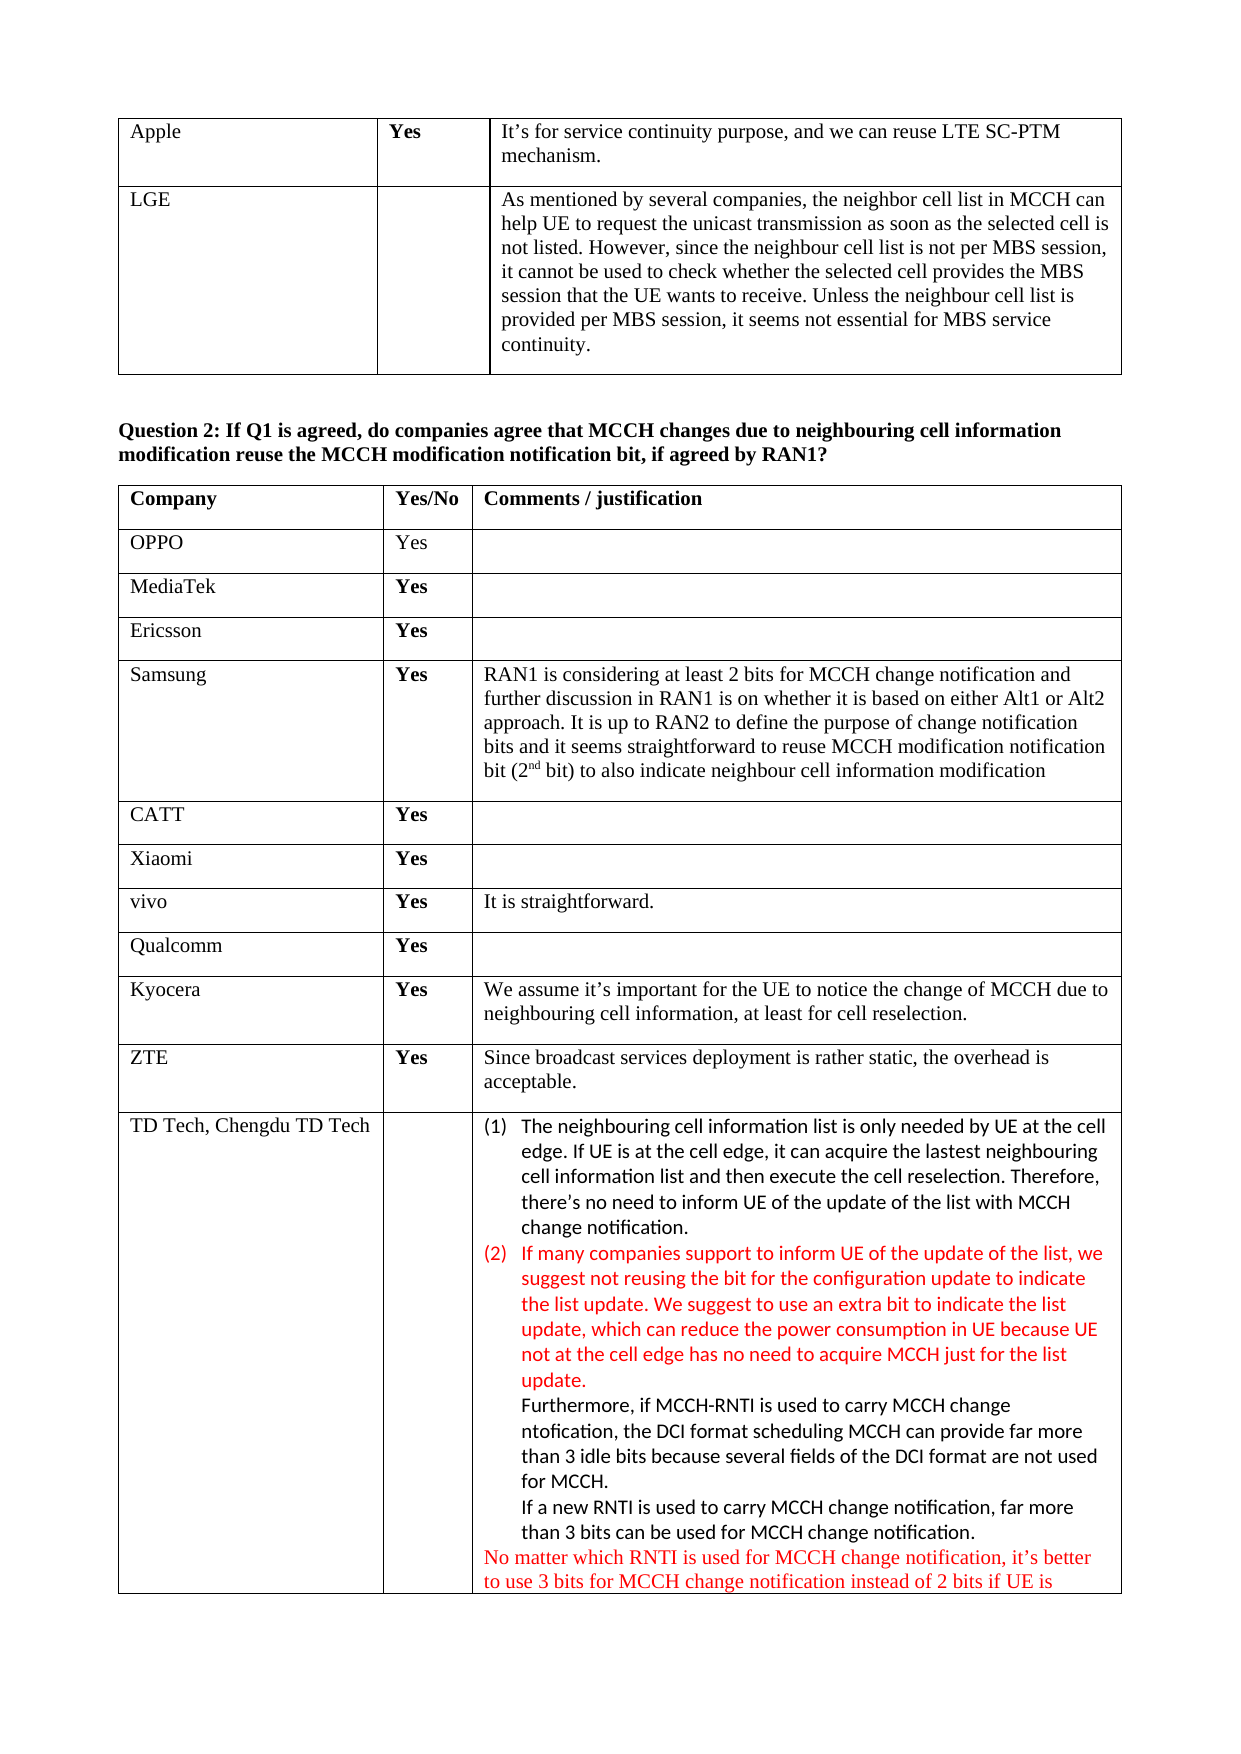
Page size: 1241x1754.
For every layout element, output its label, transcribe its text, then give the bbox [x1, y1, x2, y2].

text Question 2: If Q1 is agreed, do companies agree that MCCH changes due to neighbouring cell information modification reuse the MCCH modification notification bit, if agreed by RAN1? [118, 418, 1122, 466]
table_cell [473, 618, 1121, 660]
table_cell Yes [384, 1045, 472, 1112]
table_cell Apple [119, 119, 377, 186]
table_cell [473, 530, 1121, 573]
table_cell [473, 1113, 1121, 1593]
table_cell As mentioned by several companies, the neighbor cell list in MCCH can help UE to request the unicast transmission as soon as the selected cell is not listed. However, since the neighbour cell list is not per MBS session, it cannot be used to check whether the selected cell provides the MBS session that the UE wants to receive. Unless the neighbour cell list is provided per MBS session, it seems not essential for MBS service continuity. [491, 187, 1121, 374]
table_header Yes/No [384, 486, 472, 529]
table_cell Yes [384, 977, 472, 1044]
table_header Company [119, 486, 383, 529]
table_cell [119, 1113, 383, 1593]
table_cell Yes [384, 574, 472, 617]
table_cell OPPO [119, 530, 383, 573]
table_cell ZTE [119, 1045, 383, 1112]
table_cell Since broadcast services deployment is rather static, the overhead is acceptable. [473, 1045, 1121, 1112]
table_cell [384, 1113, 472, 1593]
table_cell [473, 933, 1121, 976]
table_header Comments / justification [473, 486, 1121, 529]
table_cell Yes [384, 933, 472, 976]
table_cell [473, 802, 1121, 844]
table_cell MediaTek [119, 574, 383, 617]
table_cell [473, 574, 1121, 617]
table_cell It’s for service continuity purpose, and we can reuse LTE SC-PTM mechanism. [491, 119, 1121, 186]
table_cell RAN1 is considering at least 2 bits for MCCH change notification and further discussion in RAN1 is on whether it is based on either Alt1 or Alt2 approach. It is up to RAN2 to define the purpose of change notification bits and it seems straightforward to reuse MCCH modification notification bit (2nd bit) to also indicate neighbour cell information modification [473, 661, 1121, 801]
table_cell It is straightforward. [473, 889, 1121, 932]
table_cell Kyocera [119, 977, 383, 1044]
table_cell CATT [119, 802, 383, 844]
table_cell LGE [119, 187, 377, 374]
table_cell Xiaomi [119, 845, 383, 888]
table_cell Yes [378, 119, 489, 186]
table_cell Yes [384, 618, 472, 660]
table_cell Qualcomm [119, 933, 383, 976]
table_cell Yes [384, 530, 472, 573]
table_cell Ericsson [119, 618, 383, 660]
table_cell vivo [119, 889, 383, 932]
table_cell Yes [384, 845, 472, 888]
table_cell We assume it’s important for the UE to notice the change of MCCH due to neighbouring cell information, at least for cell reselection. [473, 977, 1121, 1044]
table_cell Yes [384, 889, 472, 932]
table_cell Yes [384, 661, 472, 801]
table_cell Samsung [119, 661, 383, 801]
table_cell [378, 187, 489, 374]
table_cell Yes [384, 802, 472, 844]
table_cell [473, 845, 1121, 888]
